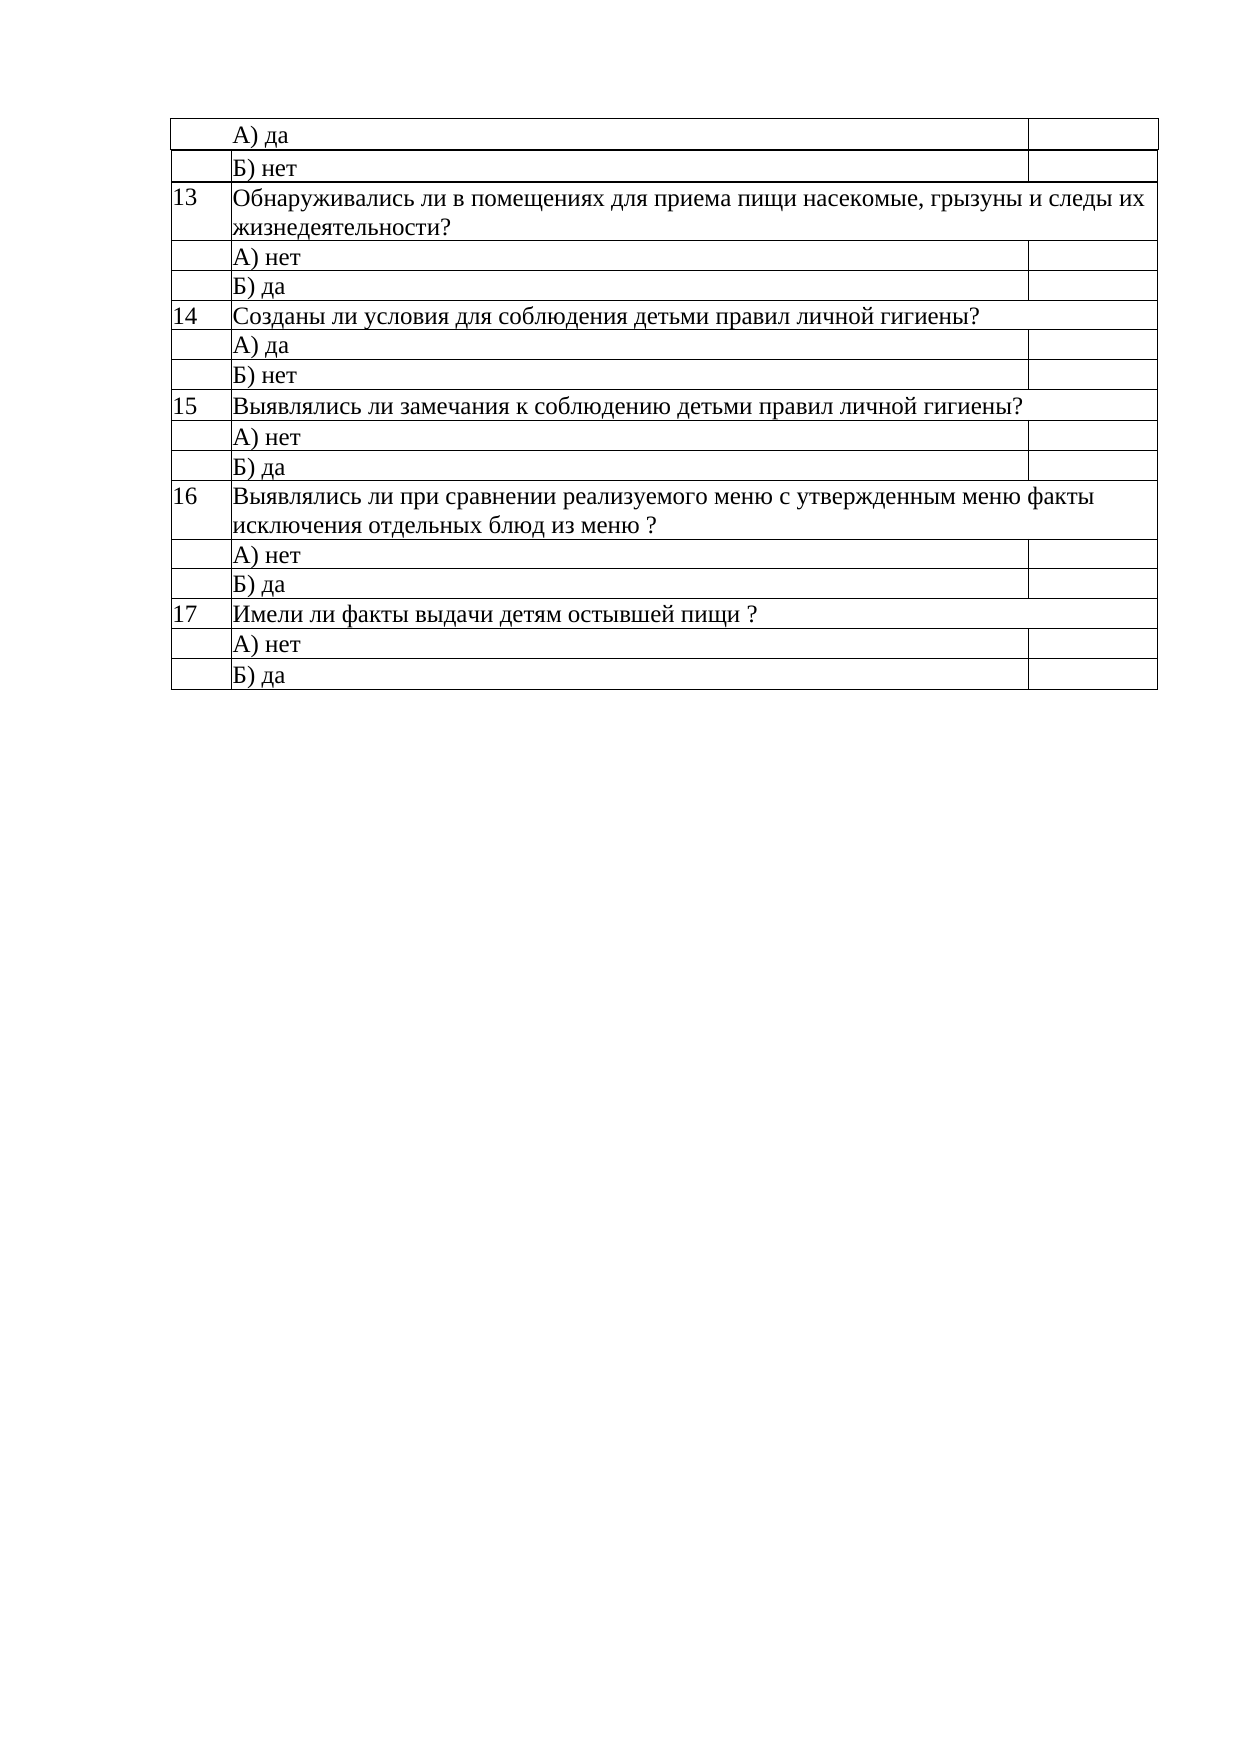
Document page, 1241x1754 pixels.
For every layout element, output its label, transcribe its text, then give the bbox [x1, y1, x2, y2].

table_cell Обнаруживались ли в помещениях для приема пищи насекомые, грызуны и следы их жизнедеятельности? [232, 183, 1157, 240]
table_cell [1029, 540, 1157, 568]
table_cell 13 [172, 183, 231, 240]
table_cell Б) да [232, 569, 1028, 598]
table_cell 16 [172, 481, 231, 539]
table_cell [172, 330, 231, 359]
table_cell А) нет [232, 540, 1028, 568]
table_header [1029, 151, 1157, 181]
table_cell [172, 451, 231, 480]
table_cell [172, 360, 231, 389]
table_cell Б) да [232, 271, 1028, 300]
table_cell [1029, 241, 1157, 270]
table_cell [172, 659, 231, 689]
table_cell [1029, 659, 1157, 689]
table_cell [172, 629, 231, 658]
table_cell А) да [232, 330, 1028, 359]
table_cell [1029, 451, 1157, 480]
table_cell [1029, 119, 1158, 149]
table_cell А) нет [232, 241, 1028, 270]
table_cell А) нет [232, 421, 1028, 450]
table_cell 15 [172, 390, 231, 420]
table_cell А) нет [232, 629, 1028, 658]
table_cell Б) да [232, 659, 1028, 689]
table_cell 14 [172, 301, 231, 329]
table_cell [1029, 569, 1157, 598]
table_cell [1029, 421, 1157, 450]
table_header [172, 151, 231, 181]
table_cell [171, 119, 231, 149]
table_cell [1029, 330, 1157, 359]
table_cell Б) да [232, 451, 1028, 480]
table_cell [172, 271, 231, 300]
table_cell [1029, 360, 1157, 389]
table_cell [1029, 271, 1157, 300]
table_cell [172, 569, 231, 598]
table_cell Выявлялись ли при сравнении реализуемого меню с утвержденным меню факты исключения отдельных блюд из меню ? [232, 481, 1157, 539]
table_cell [1029, 629, 1157, 658]
table_cell А) да [231, 119, 1028, 149]
table_cell Имели ли факты выдачи детям остывшей пищи ? [232, 599, 1157, 628]
table_cell Б) нет [232, 360, 1028, 389]
table_cell [172, 241, 231, 270]
table_cell Выявлялись ли замечания к соблюдению детьми правил личной гигиены? [232, 390, 1157, 420]
table_header Б) нет [232, 151, 1028, 181]
table_cell 17 [172, 599, 231, 628]
table_cell Созданы ли условия для соблюдения детьми правил личной гигиены? [232, 301, 1157, 329]
table_cell [172, 421, 231, 450]
table_cell [172, 540, 231, 568]
